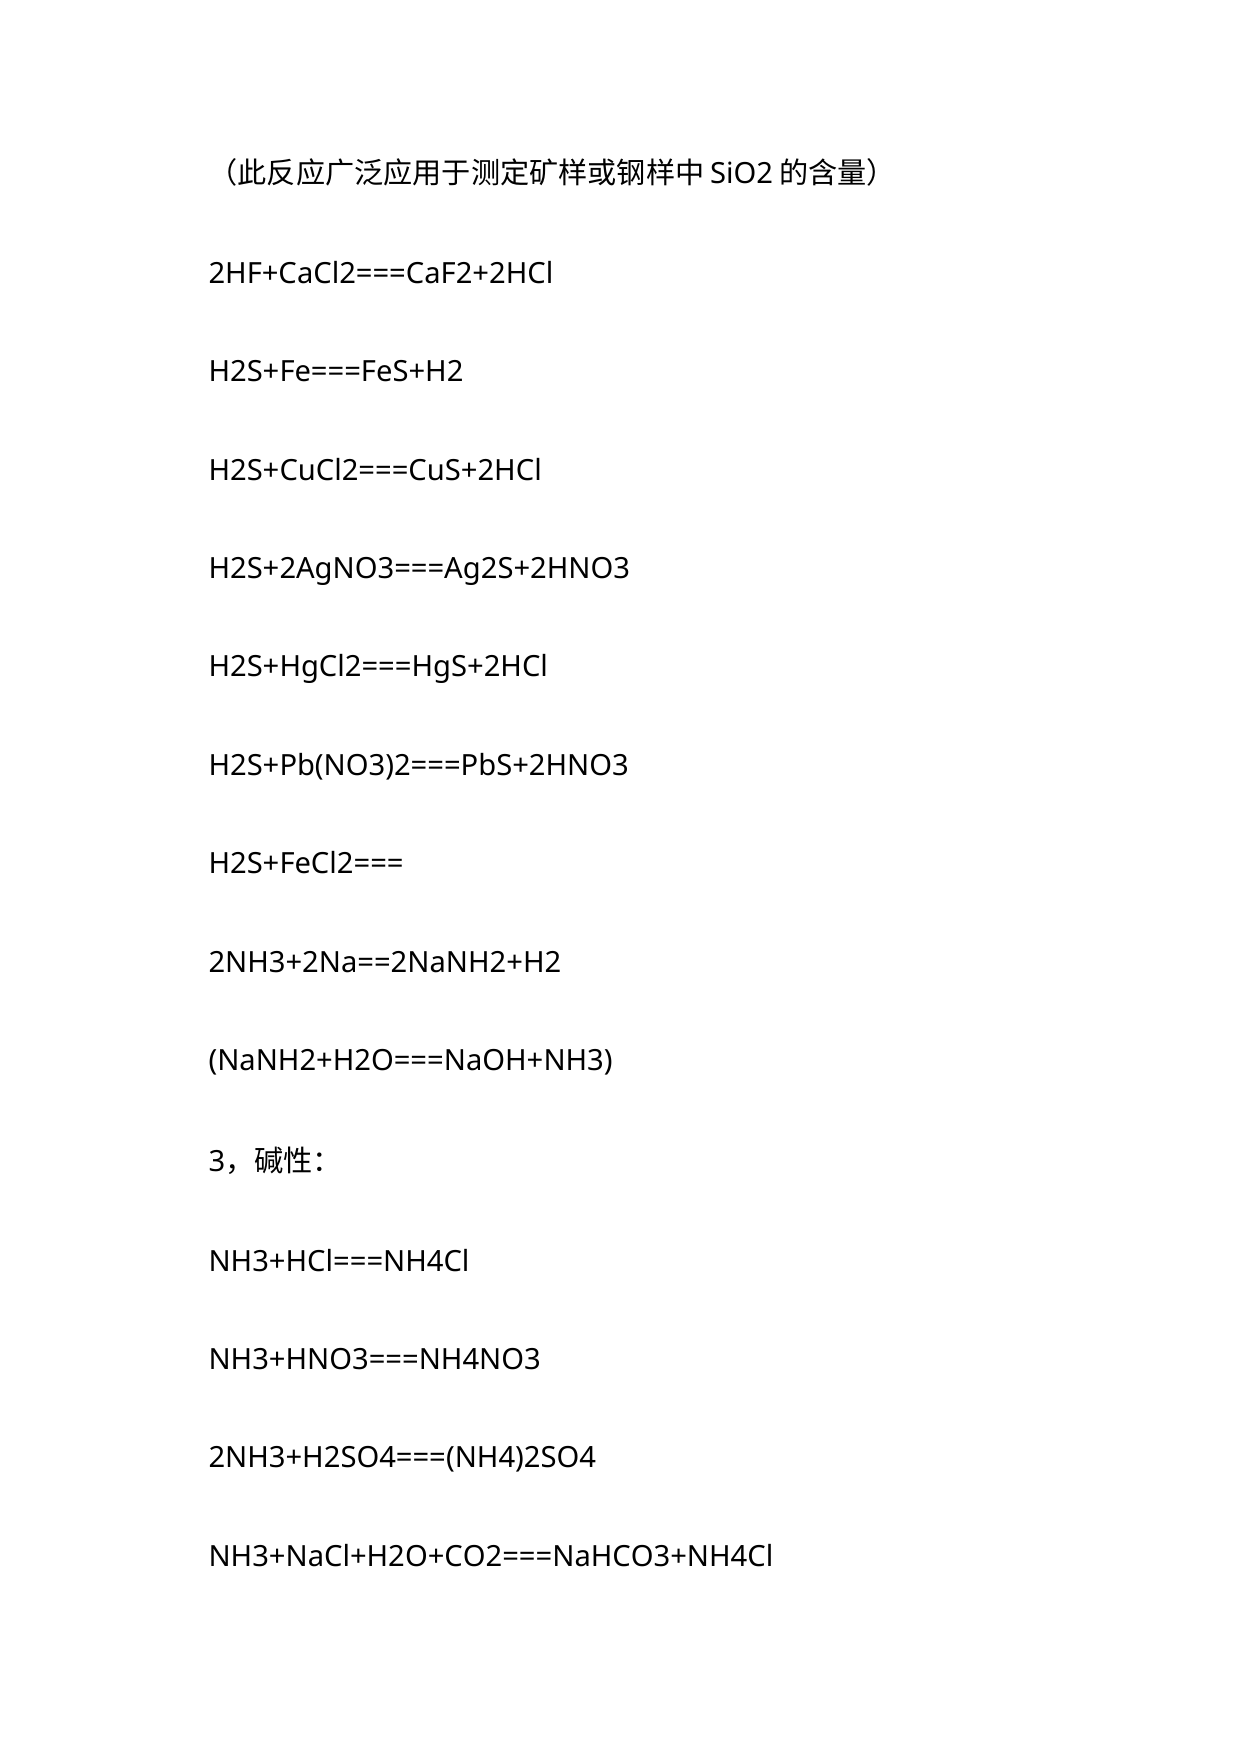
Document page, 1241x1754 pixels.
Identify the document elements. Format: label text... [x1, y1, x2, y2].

text (NaNH2+H2O===NaOH+NH3) [150, 1039, 1090, 1079]
text H2S+Pb(NO3)2===PbS+2HNO3 [150, 744, 1090, 784]
text H2S+Fe===FeS+H2 [150, 350, 1090, 390]
text NH3+NaCl+H2O+CO2===NaHCO3+NH4Cl [150, 1535, 1090, 1575]
text H2S+HgCl2===HgS+2HCl [150, 646, 1090, 685]
text 2NH3+H2SO4===(NH4)2SO4 [150, 1437, 1090, 1476]
text 2HF+CaCl2===CaF2+2HCl [150, 252, 1090, 292]
text NH3+HNO3===NH4NO3 [150, 1338, 1090, 1378]
text H2S+CuCl2===CuS+2HCl [150, 449, 1090, 488]
text 3，碱性： [150, 1138, 1090, 1180]
text NH3+HCl===NH4Cl [150, 1240, 1090, 1279]
text 2NH3+2Na==2NaNH2+H2 [150, 941, 1090, 981]
text H2S+FeCl2=== [150, 843, 1090, 882]
text （此反应广泛应用于测定矿样或钢样中SiO2的含量） [150, 150, 1090, 192]
text H2S+2AgNO3===Ag2S+2HNO3 [150, 547, 1090, 587]
